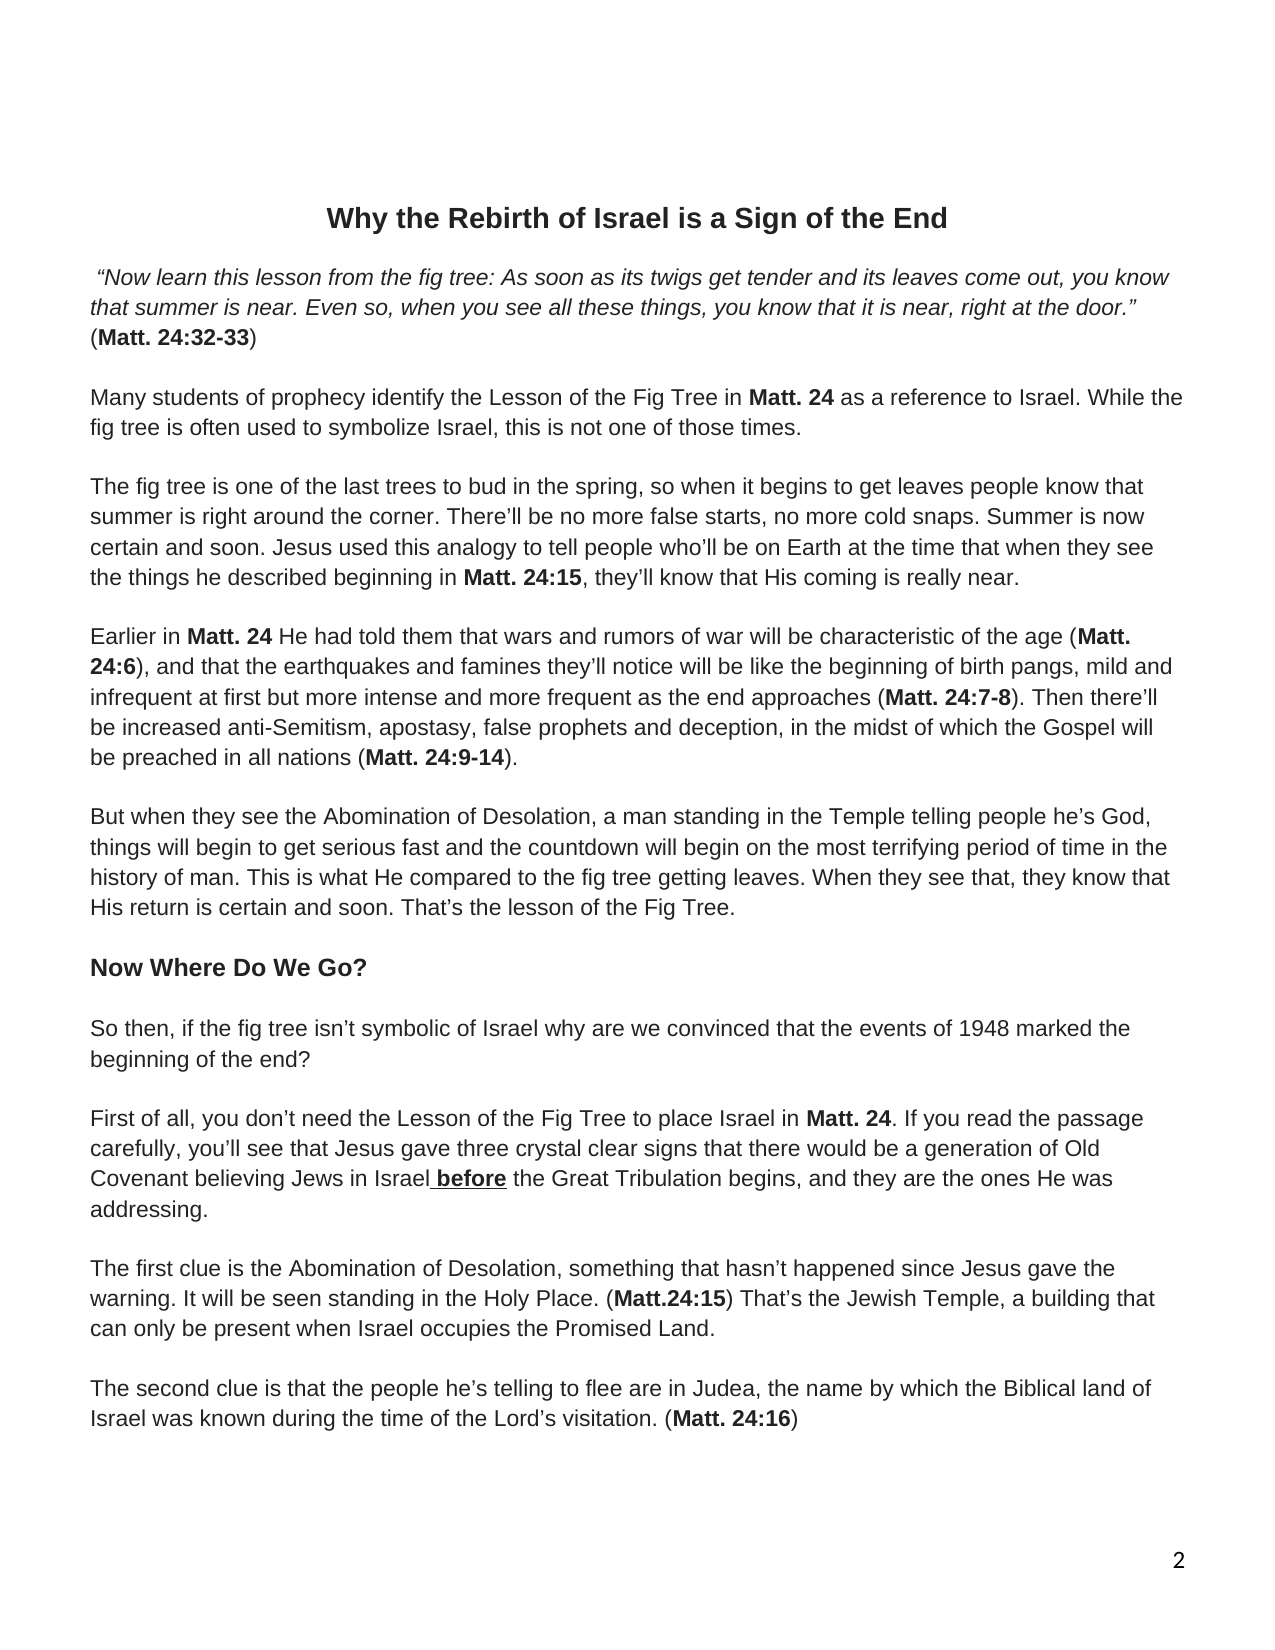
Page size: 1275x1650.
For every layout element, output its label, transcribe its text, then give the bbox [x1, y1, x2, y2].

text The fig tree is one of the last trees to bud in the spring, so when it begins to get leaves people know that summer is right around the corner. There’ll be no more false starts, no more cold snaps. Summer is now certain and soon. Jesus used this analogy to tell people who’ll be on Earth at the time that when they see the things he described beginning in Matt. 24:15, they’ll know that His coming is really near. [90, 473, 1185, 590]
text The first clue is the Abomination of Desolation, something that hasn’t happened since Jesus gave the warning. It will be seen standing in the Holy Place. (Matt.24:15) That’s the Jewish Temple, a building that can only be present when Israel occupies the Promised Land. [90, 1255, 1185, 1342]
text Many students of prophecy identify the Lesson of the Fig Tree in Matt. 24 as a reference to Israel. While the fig tree is often used to symbolize Israel, this is not one of those times. [90, 383, 1185, 440]
subtitle Why the Rebirth of Israel is a Sign of the End [90, 201, 1185, 234]
text So then, if the fig tree isn’t symbolic of Israel why are we convinced that the events of 1948 marked the beginning of the end? [90, 1015, 1185, 1072]
text “Now learn this lesson from the fig tree: As soon as its twigs get tender and its leaves come out, you know that summer is near. Even so, when you see all these things, you know that it is near, right at the door.” (Matt. 24:32-33) [90, 264, 1185, 350]
text First of all, you don’t need the Lesson of the Fig Tree to place Israel in Matt. 24. If you read the passage carefully, you’ll see that Jesus gave three crystal clear signs that there would be a generation of Old Covenant believing Jews in Israel before the Great Tribulation begins, and they are the ones He was addressing. [90, 1105, 1185, 1222]
text Earlier in Matt. 24 He had told them that wars and rumors of war will be characteristic of the age (Matt. 24:6), and that the earthquakes and famines they’ll notice will be like the beginning of birth pangs, mild and infrequent at first but more intense and more frequent as the end approaches (Matt. 24:7-8). Then there’ll be increased anti-Semitism, apostasy, false prophets and deception, in the midst of which the Gospel will be preached in all nations (Matt. 24:9-14). [90, 623, 1185, 770]
text But when they see the Abomination of Desolation, a man standing in the Temple telling people he’s God, things will begin to get serious fast and the countdown will begin on the most terrifying period of time in the history of man. This is what He compared to the fig tree getting leaves. When they see that, they know that His return is certain and soon. That’s the lesson of the Fig Tree. [90, 803, 1185, 920]
subtitle Now Where Do We Go? [90, 953, 1185, 982]
text The second clue is that the people he’s telling to flee are in Judea, the name by which the Biblical land of Israel was known during the time of the Lord’s visitation. (Matt. 24:16) [90, 1375, 1185, 1431]
